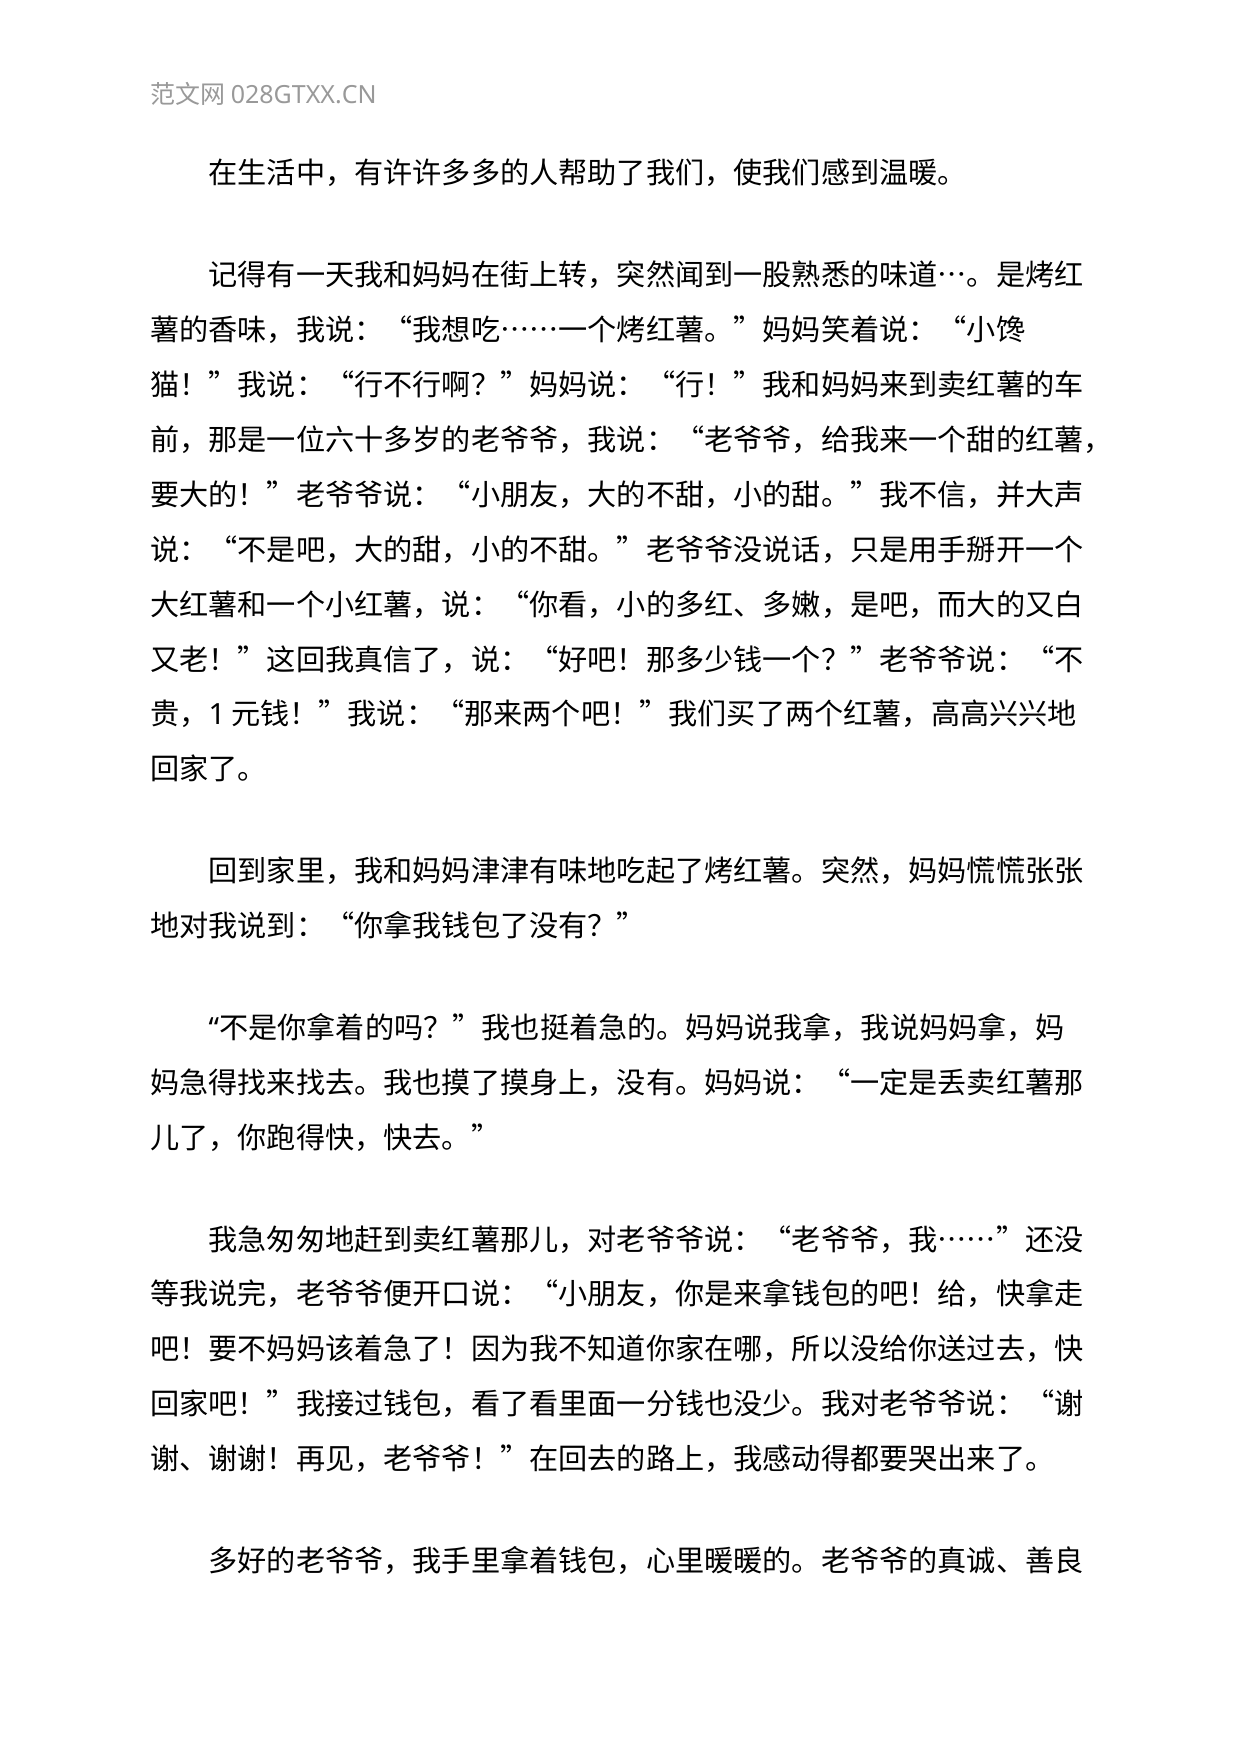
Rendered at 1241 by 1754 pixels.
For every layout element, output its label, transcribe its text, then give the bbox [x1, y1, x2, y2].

text 在生活中，有许许多多的人帮助了我们，使我们感到温暖。 [150, 150, 1090, 192]
text “不是你拿着的吗？”我也挺着急的。妈妈说我拿，我说妈妈拿，妈妈急得找来找去。我也摸了摸身上，没有。妈妈说：“一定是丢卖红薯那儿了，你跑得快，快去。” [150, 1004, 1090, 1157]
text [150, 1537, 1090, 1580]
text 记得有一天我和妈妈在街上转，突然闻到一股熟悉的味道…。是烤红薯的香味，我说：“我想吃……一个烤红薯。”妈妈笑着说：“小馋猫！”我说：“行不行啊？”妈妈说：“行！”我和妈妈来到卖红薯的车前，那是一位六十多岁的老爷爷，我说：“老爷爷，给我来一个甜的红薯，要大的！”老爷爷说：“小朋友，大的不甜，小的甜。”我不信，并大声说：“不是吧，大的甜，小的不甜。”老爷爷没说话，只是用手掰开一个大红薯和一个小红薯，说：“你看，小的多红、多嫩，是吧，而大的又白又老！”这回我真信了，说：“好吧！那多少钱一个？”老爷爷说：“不贵，1元钱！”我说：“那来两个吧！”我们买了两个红薯，高高兴兴地回家了。 [150, 252, 1090, 788]
text 我急匆匆地赶到卖红薯那儿，对老爷爷说：“老爷爷，我……”还没等我说完，老爷爷便开口说：“小朋友，你是来拿钱包的吧！给，快拿走吧！要不妈妈该着急了！因为我不知道你家在哪，所以没给你送过去，快回家吧！”我接过钱包，看了看里面一分钱也没少。我对老爷爷说：“谢谢、谢谢！再见，老爷爷！”在回去的路上，我感动得都要哭出来了。 [150, 1216, 1090, 1478]
text 回到家里，我和妈妈津津有味地吃起了烤红薯。突然，妈妈慌慌张张地对我说到：“你拿我钱包了没有？” [150, 848, 1090, 945]
